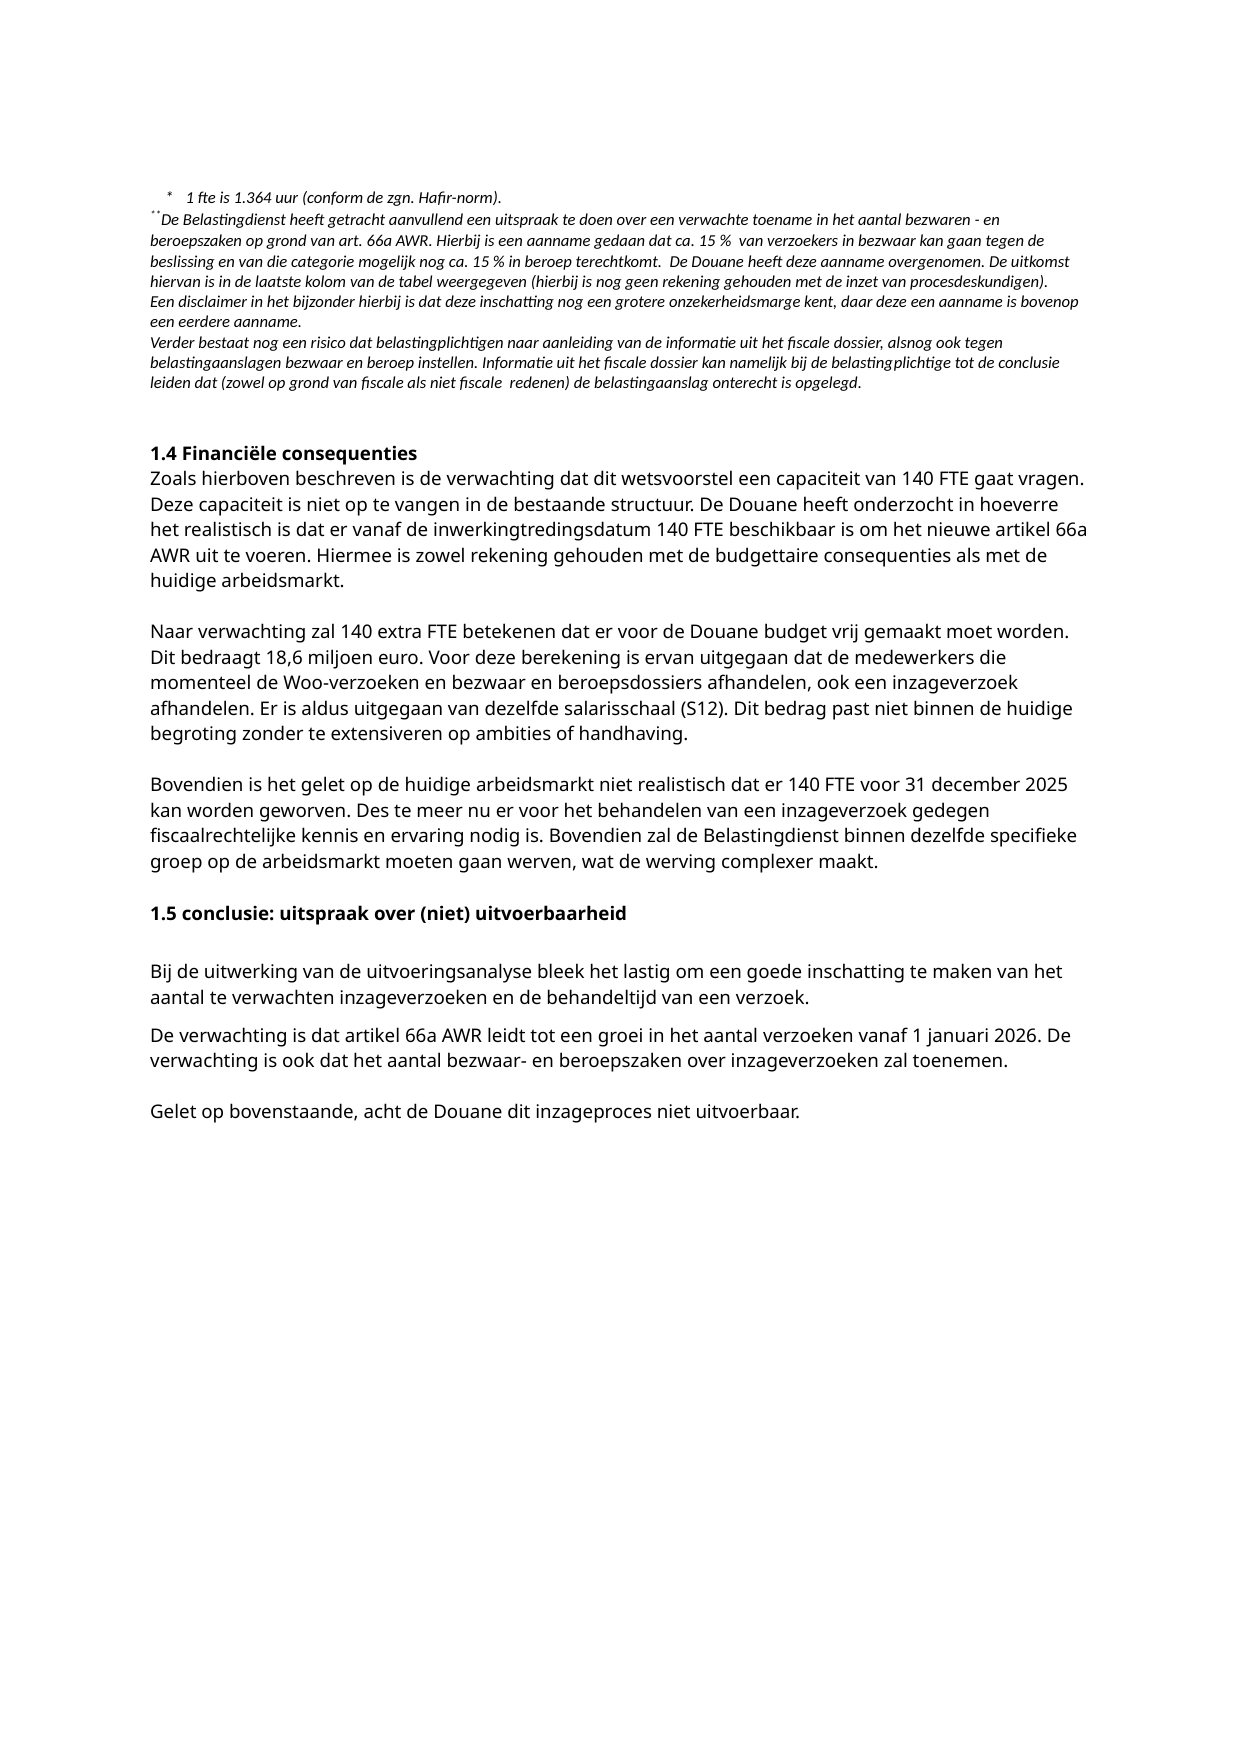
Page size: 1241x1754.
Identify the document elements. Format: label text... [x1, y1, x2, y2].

subtitle 1.5 conclusie: uitspraak over (niet) uitvoerbaarheid [150, 894, 1090, 926]
text De verwachting is dat artikel 66a AWR leidt tot een groei in het aantal verzoeken vanaf 1 januari 2026. De verwachting is ook dat het aantal bezwaar- en beroepszaken over inzageverzoeken zal toenemen. [150, 1022, 1090, 1073]
text Bovendien is het gelet op de huidige arbeidsmarkt niet realistisch dat er 140 FTE voor 31 december 2025 kan worden geworven. Des te meer nu er voor het behandelen van een inzageverzoek gedegen fiscaalrechtelijke kennis en ervaring nodig is. Bovendien zal de Belastingdienst binnen dezelfde specifieke groep op de arbeidsmarkt moeten gaan werven, wat de werving complexer maakt. [150, 772, 1090, 874]
text Bij de uitwerking van de uitvoeringsanalyse bleek het lastig om een goede inschatting te maken van het aantal te verwachten inzageverzoeken en de behandeltijd van een verzoek. [150, 958, 1090, 1009]
text Naar verwachting zal 140 extra FTE betekenen dat er voor de Douane budget vrij gemaakt moet worden. Dit bedraagt 18,6 miljoen euro. Voor deze berekening is ervan uitgegaan dat de medewerkers die momenteel de Woo-verzoeken en bezwaar en beroepsdossiers afhandelen, ook een inzageverzoek afhandelen. Er is aldus uitgegaan van dezelfde salarisschaal (S12). Dit bedrag past niet binnen de huidige begroting zonder te extensiveren op ambities of handhaving. [150, 618, 1090, 746]
text **De Belastingdienst heeft getracht aanvullend een uitspraak te doen over een verwachte toename in het aantal bezwaren - en beroepszaken op grond van art. 66a AWR. Hierbij is een aanname gedaan dat ca. 15 % van verzoekers in bezwaar kan gaan tegen de beslissing en van die categorie mogelijk nog ca. 15 % in beroep terechtkomt. De Douane heeft deze aanname overgenomen. De uitkomst hiervan is in de laatste kolom van de tabel weergegeven (hierbij is nog geen rekening gehouden met de inzet van procesdeskundigen). Een disclaimer in het bijzonder hierbij is dat deze inschatting nog een grotere onzekerheidsmarge kent, daar deze een aanname is bovenop een eerdere aanname. [150, 208, 1090, 332]
subtitle 1.4 Financiële consequenties [150, 434, 1090, 465]
text Zoals hierboven beschreven is de verwachting dat dit wetsvoorstel een capaciteit van 140 FTE gaat vragen. Deze capaciteit is niet op te vangen in de bestaande structuur. De Douane heeft onderzocht in hoeverre het realistisch is dat er vanaf de inwerkingtredingsdatum 140 FTE beschikbaar is om het nieuwe artikel 66a AWR uit te voeren. Hiermee is zowel rekening gehouden met de budgettaire consequenties als met de huidige arbeidsmarkt. [150, 465, 1090, 593]
text * 1 fte is 1.364 uur (conform de zgn. Hafir-norm). [150, 183, 1090, 208]
text Verder bestaat nog een risico dat belastingplichtigen naar aanleiding van de informatie uit het fiscale dossier, alsnog ook tegen belastingaanslagen bezwaar en beroep instellen. Informatie uit het fiscale dossier kan namelijk bij de belastingplichtige tot de conclusie leiden dat (zowel op grond van fiscale als niet fiscale redenen) de belastingaanslag onterecht is opgelegd. [150, 332, 1090, 393]
text Gelet op bovenstaande, acht de Douane dit inzageproces niet uitvoerbaar. [150, 1098, 1090, 1124]
